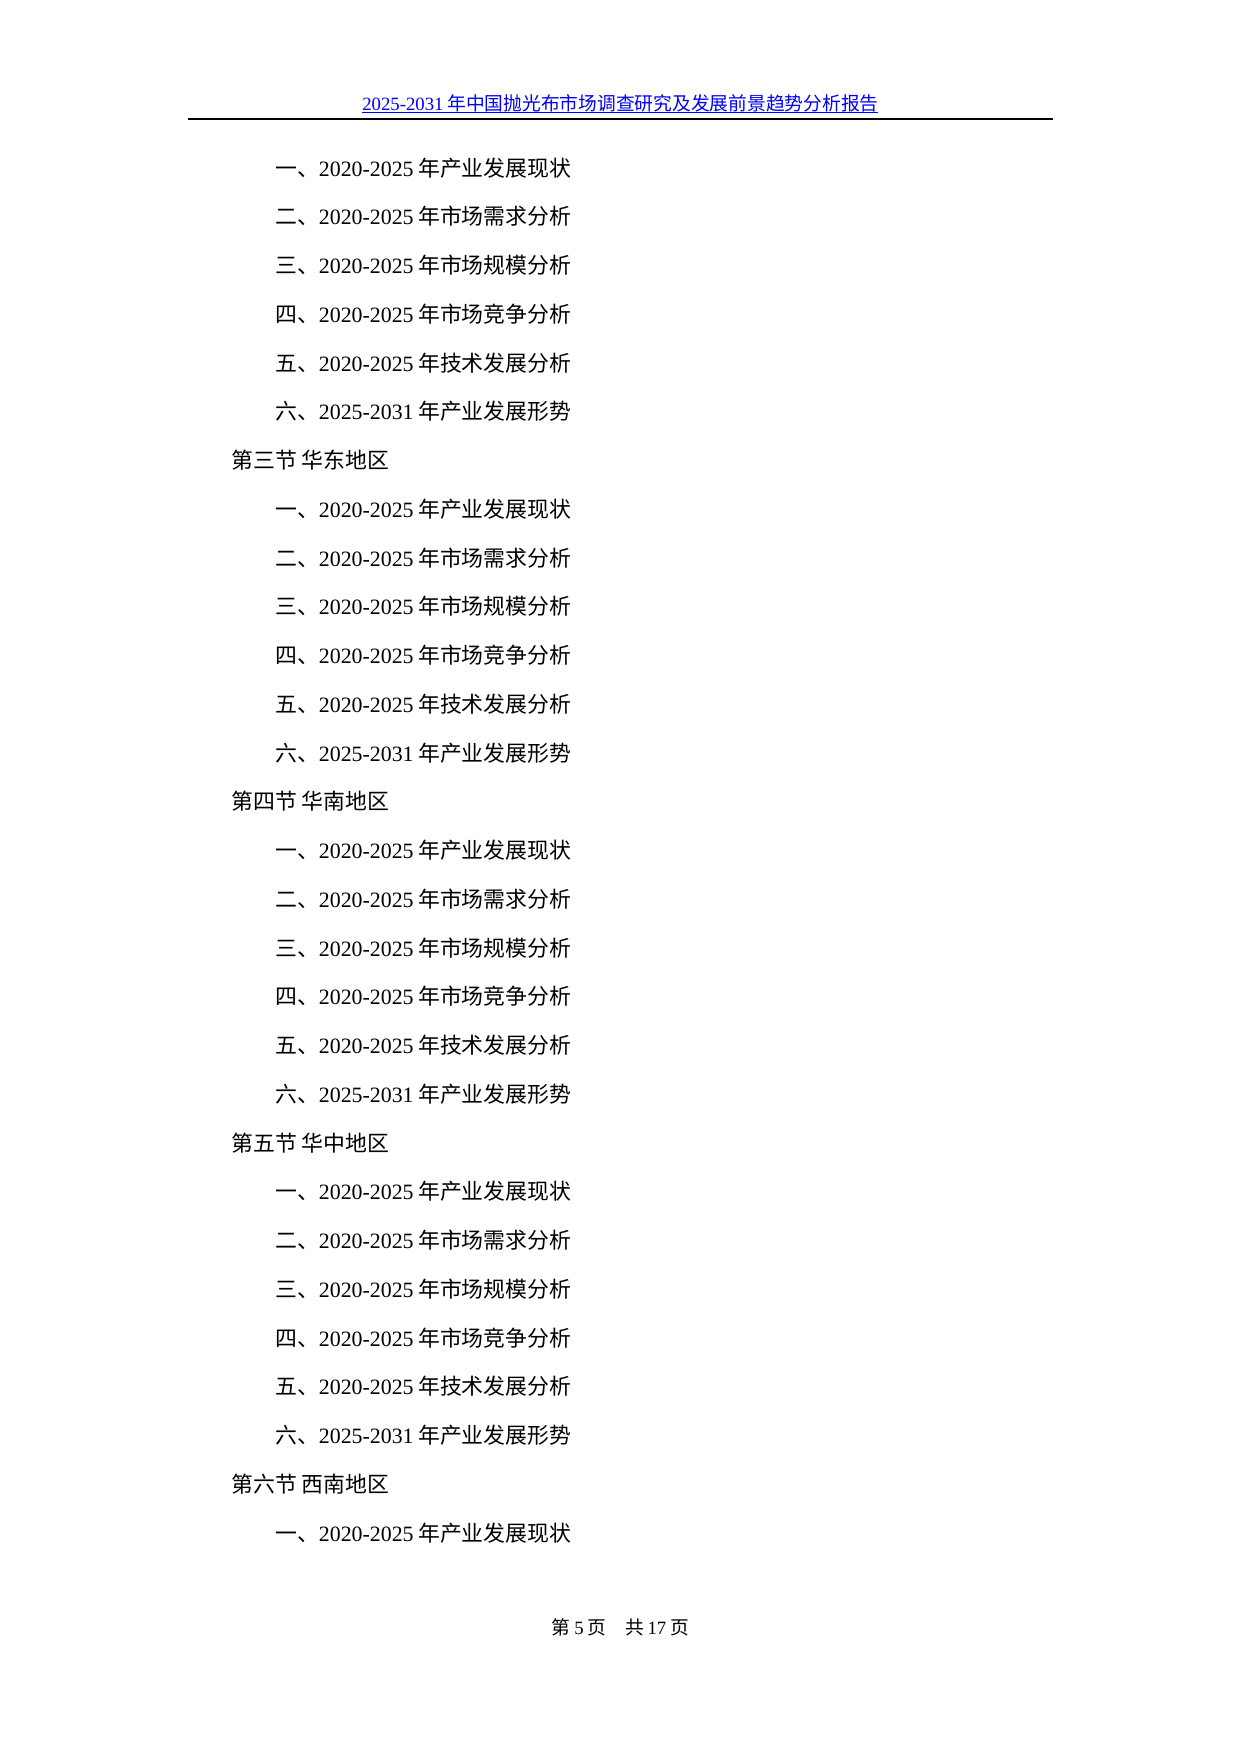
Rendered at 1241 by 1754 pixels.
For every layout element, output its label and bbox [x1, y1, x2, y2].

text [187, 150, 1053, 1548]
